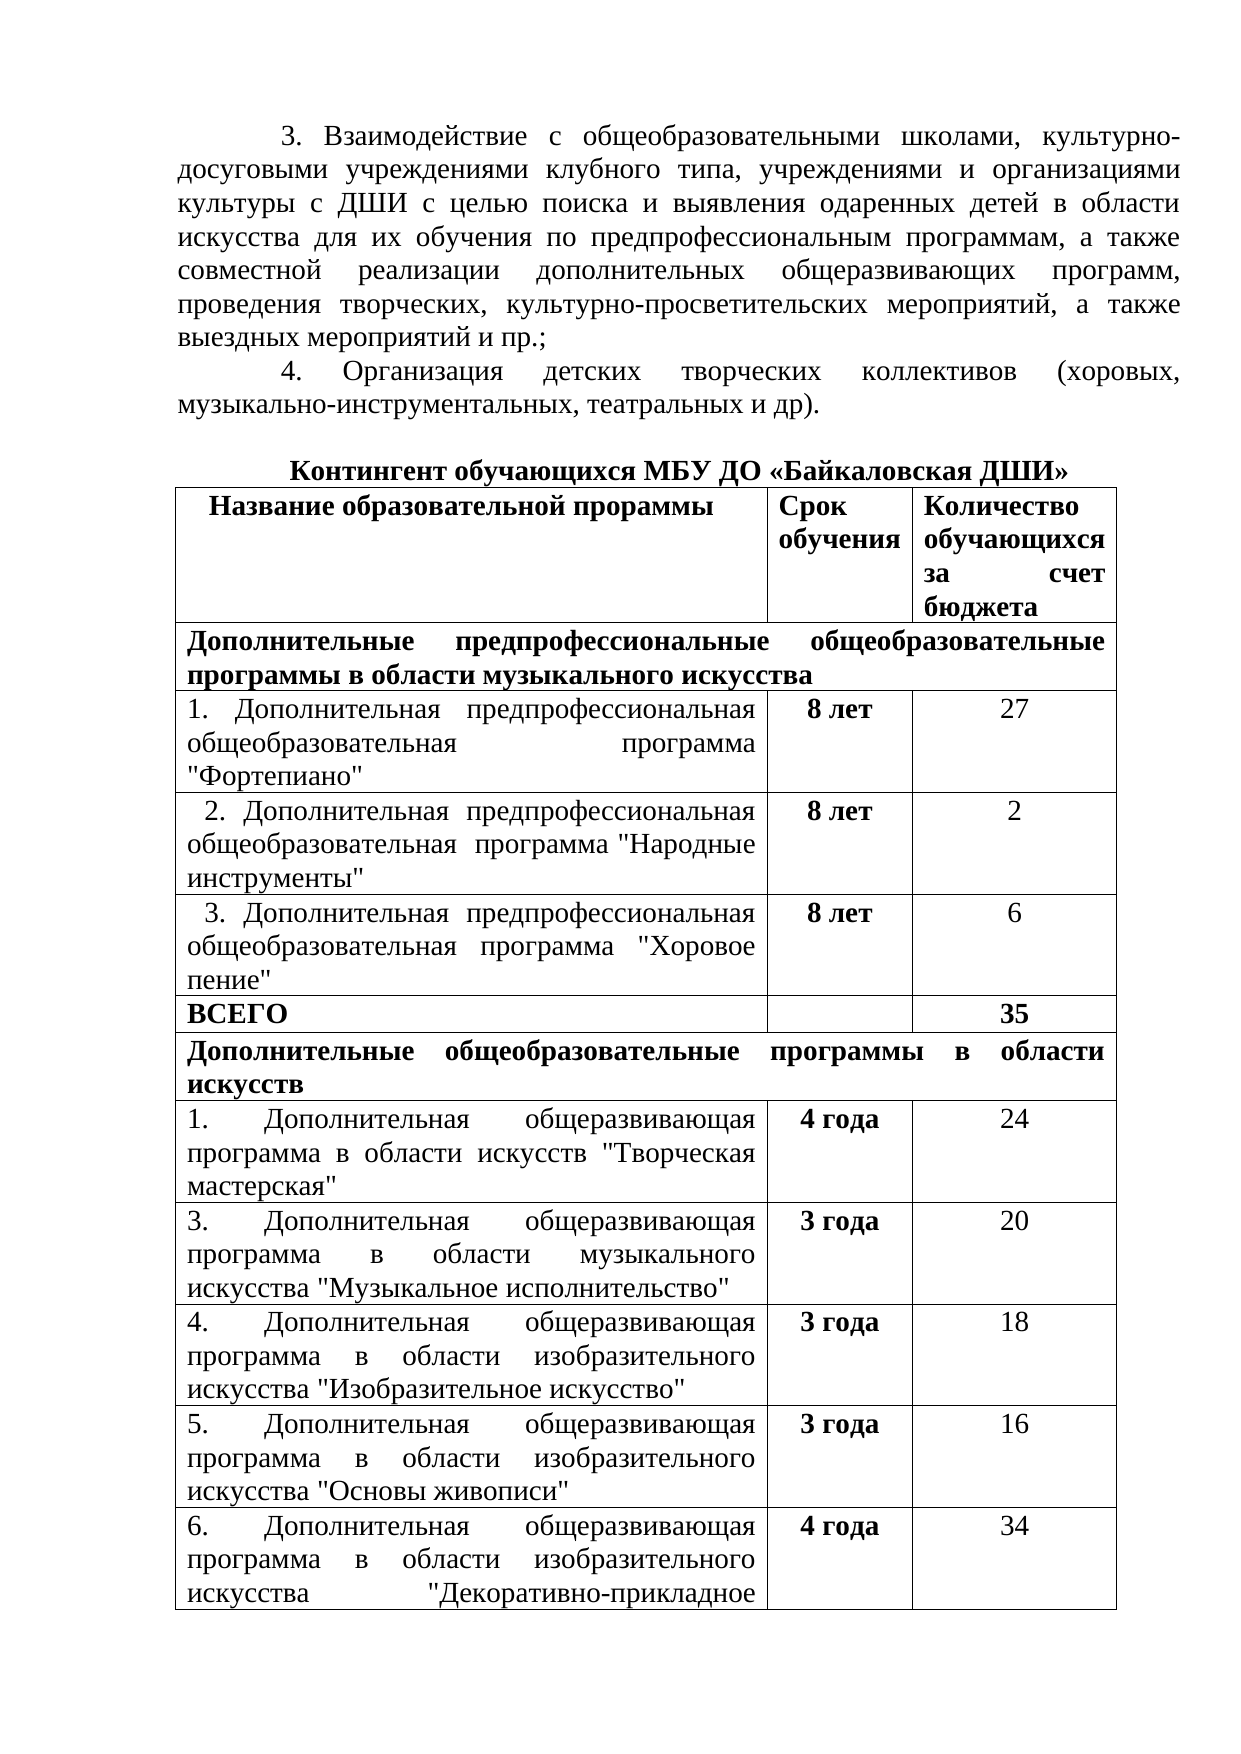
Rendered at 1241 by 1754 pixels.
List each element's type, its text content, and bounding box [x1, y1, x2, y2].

table_cell 1. Дополнительная общеразвивающая программа в области искусств "Творческая мастерская" [176, 1101, 767, 1202]
table_cell 4 года [768, 1508, 912, 1608]
table_cell 8 лет [768, 691, 912, 792]
table_header Количество обучающихся за счет бюджета [913, 488, 1116, 622]
table_cell 3. Дополнительная предпрофессиональная общеобразовательная программа "Хоровое пение" [176, 895, 767, 995]
table_cell 35 [913, 996, 1116, 1032]
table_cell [176, 1508, 767, 1608]
table_cell 3 года [768, 1406, 912, 1507]
table_header Срок обучения [768, 488, 912, 622]
table_cell 16 [913, 1406, 1116, 1507]
table_cell 24 [913, 1101, 1116, 1202]
table_cell 3. Дополнительная общеразвивающая программа в области музыкального искусства "Музыкальное исполнительство" [176, 1203, 767, 1303]
table_cell [768, 996, 912, 1032]
table_cell 34 [913, 1508, 1116, 1608]
table_cell Дополнительные общеобразовательные программы в области искусств [176, 1033, 1116, 1100]
table_cell 2. Дополнительная предпрофессиональная общеобразовательная программа "Народные инструменты" [176, 793, 767, 894]
table_cell ВСЕГО [176, 996, 767, 1032]
table_cell 8 лет [768, 895, 912, 995]
table_cell 3 года [768, 1203, 912, 1303]
table_cell 6 [913, 895, 1116, 995]
text 3. Взаимодействие с общеобразовательными школами, культурно-досуговыми учреждениями клубного типа, учреждениями и организациями культуры с ДШИ с целью поиска и выявления одаренных детей в области искусства для их обучения по предпрофессиональным программам, а также совместной реализации дополнительных общеразвивающих программ, проведения творческих, культурно-просветительских мероприятий, а также выездных мероприятий и пр.; [177, 118, 1181, 353]
table_cell 20 [913, 1203, 1116, 1303]
text Контингент обучающихся МБУ ДО «Байкаловская ДШИ» [177, 453, 1181, 487]
table_cell 8 лет [768, 793, 912, 894]
table_cell 27 [913, 691, 1116, 792]
table_cell Дополнительные предпрофессиональные общеобразовательные программы в области музыкального искусства [176, 623, 1116, 690]
text 4. Организация детских творческих коллективов (хоровых, музыкально-инструментальных, театральных и др). [177, 353, 1181, 420]
table_cell 1. Дополнительная предпрофессиональная общеобразовательная программа "Фортепиано" [176, 691, 767, 792]
table_cell 3 года [768, 1305, 912, 1405]
table_cell 18 [913, 1305, 1116, 1405]
table_cell 4 года [768, 1101, 912, 1202]
table_cell 5. Дополнительная общеразвивающая программа в области изобразительного искусства "Основы живописи" [176, 1406, 767, 1507]
table_header Название образовательной прораммы [176, 488, 767, 622]
table_cell 4. Дополнительная общеразвивающая программа в области изобразительного искусства "Изобразительное искусство" [176, 1305, 767, 1405]
table_cell 2 [913, 793, 1116, 894]
